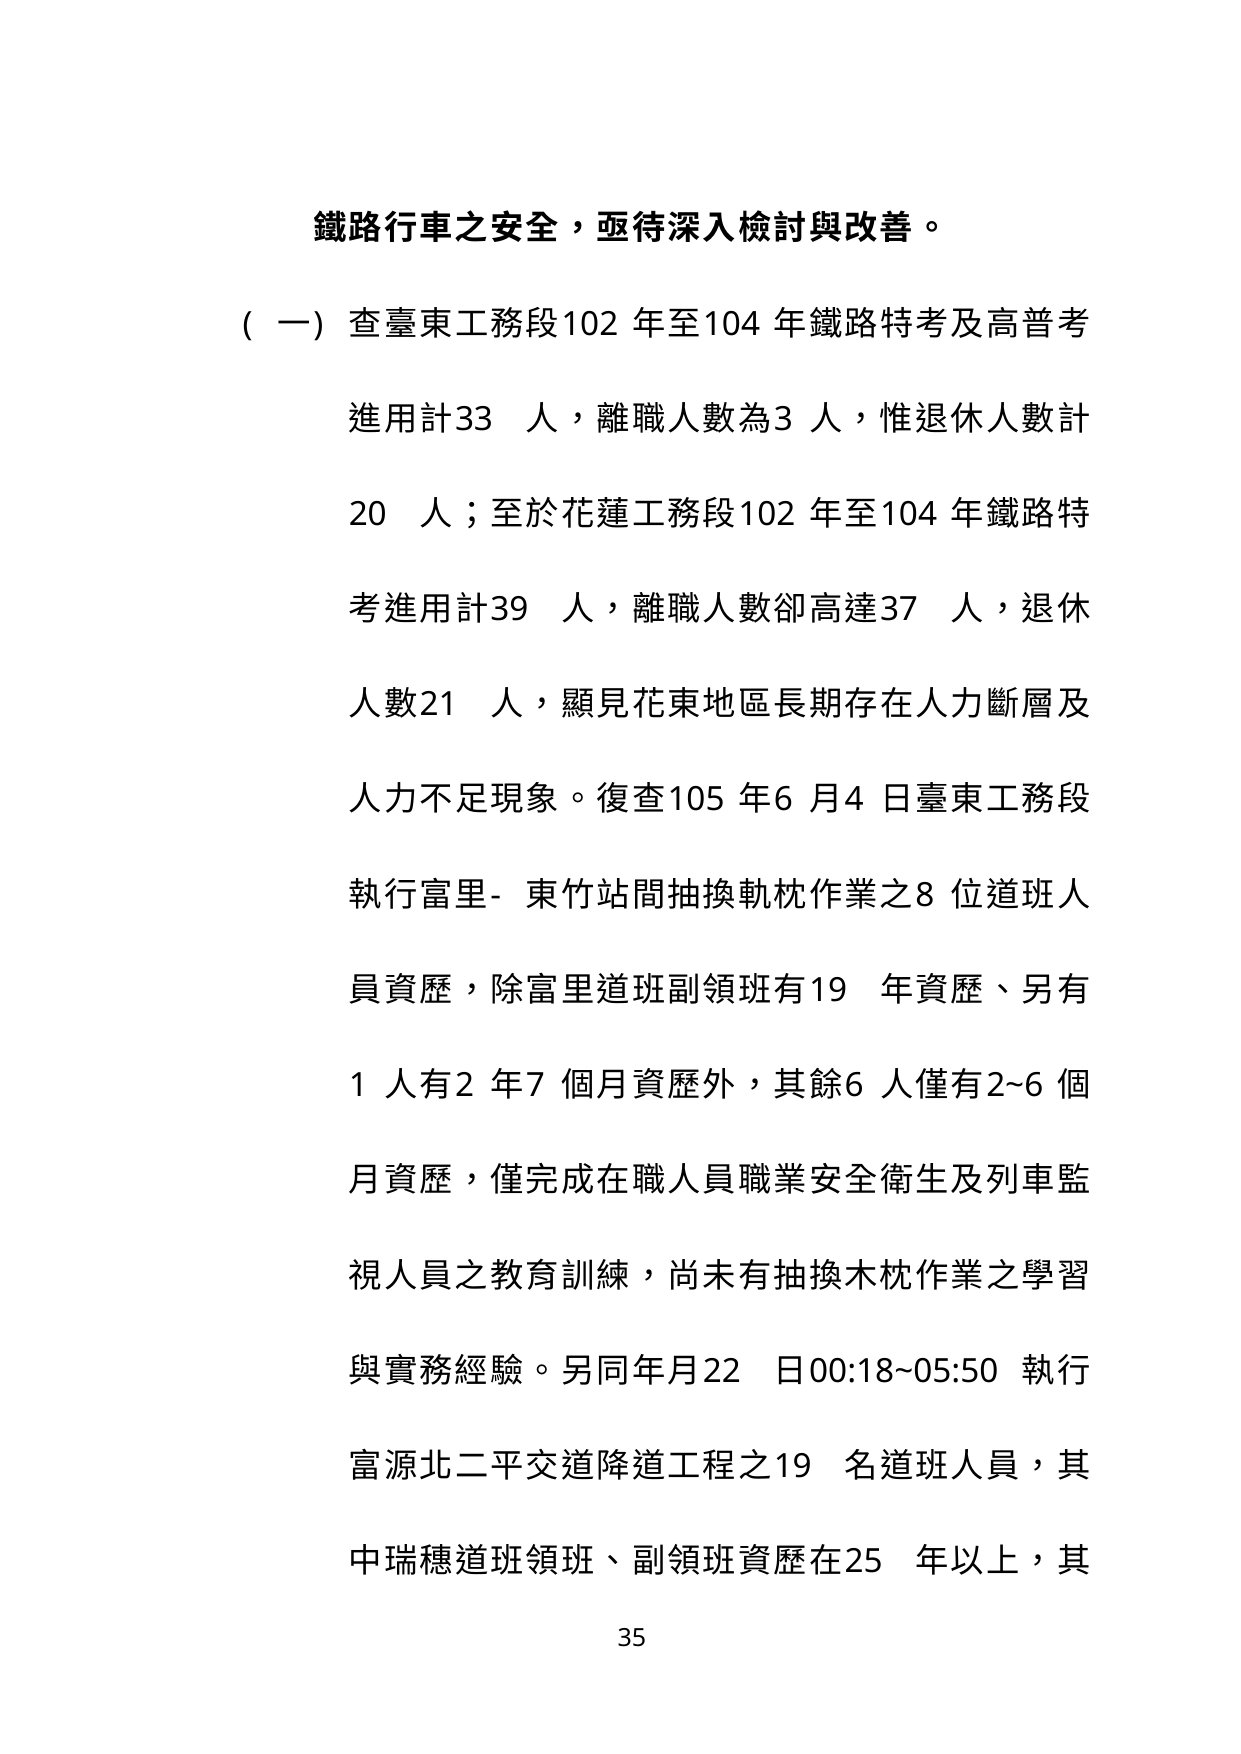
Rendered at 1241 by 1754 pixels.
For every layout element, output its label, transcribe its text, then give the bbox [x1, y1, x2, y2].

subtitle 臺鐵局未正視人力不足及斷層問題，以致本次兩起出軌事件27位工作人員中，一半以上資歷未滿3年，花東地區無法落實人力在地化及技術人力之養成，臺鐵局復未重視道班人員夜間工作之沈重壓力及風險，肇致內部士氣低落，嚴重危及臺鐵永續經營及鐵路行車之安全，亟待深入檢討與改善。 [207, 178, 1092, 273]
